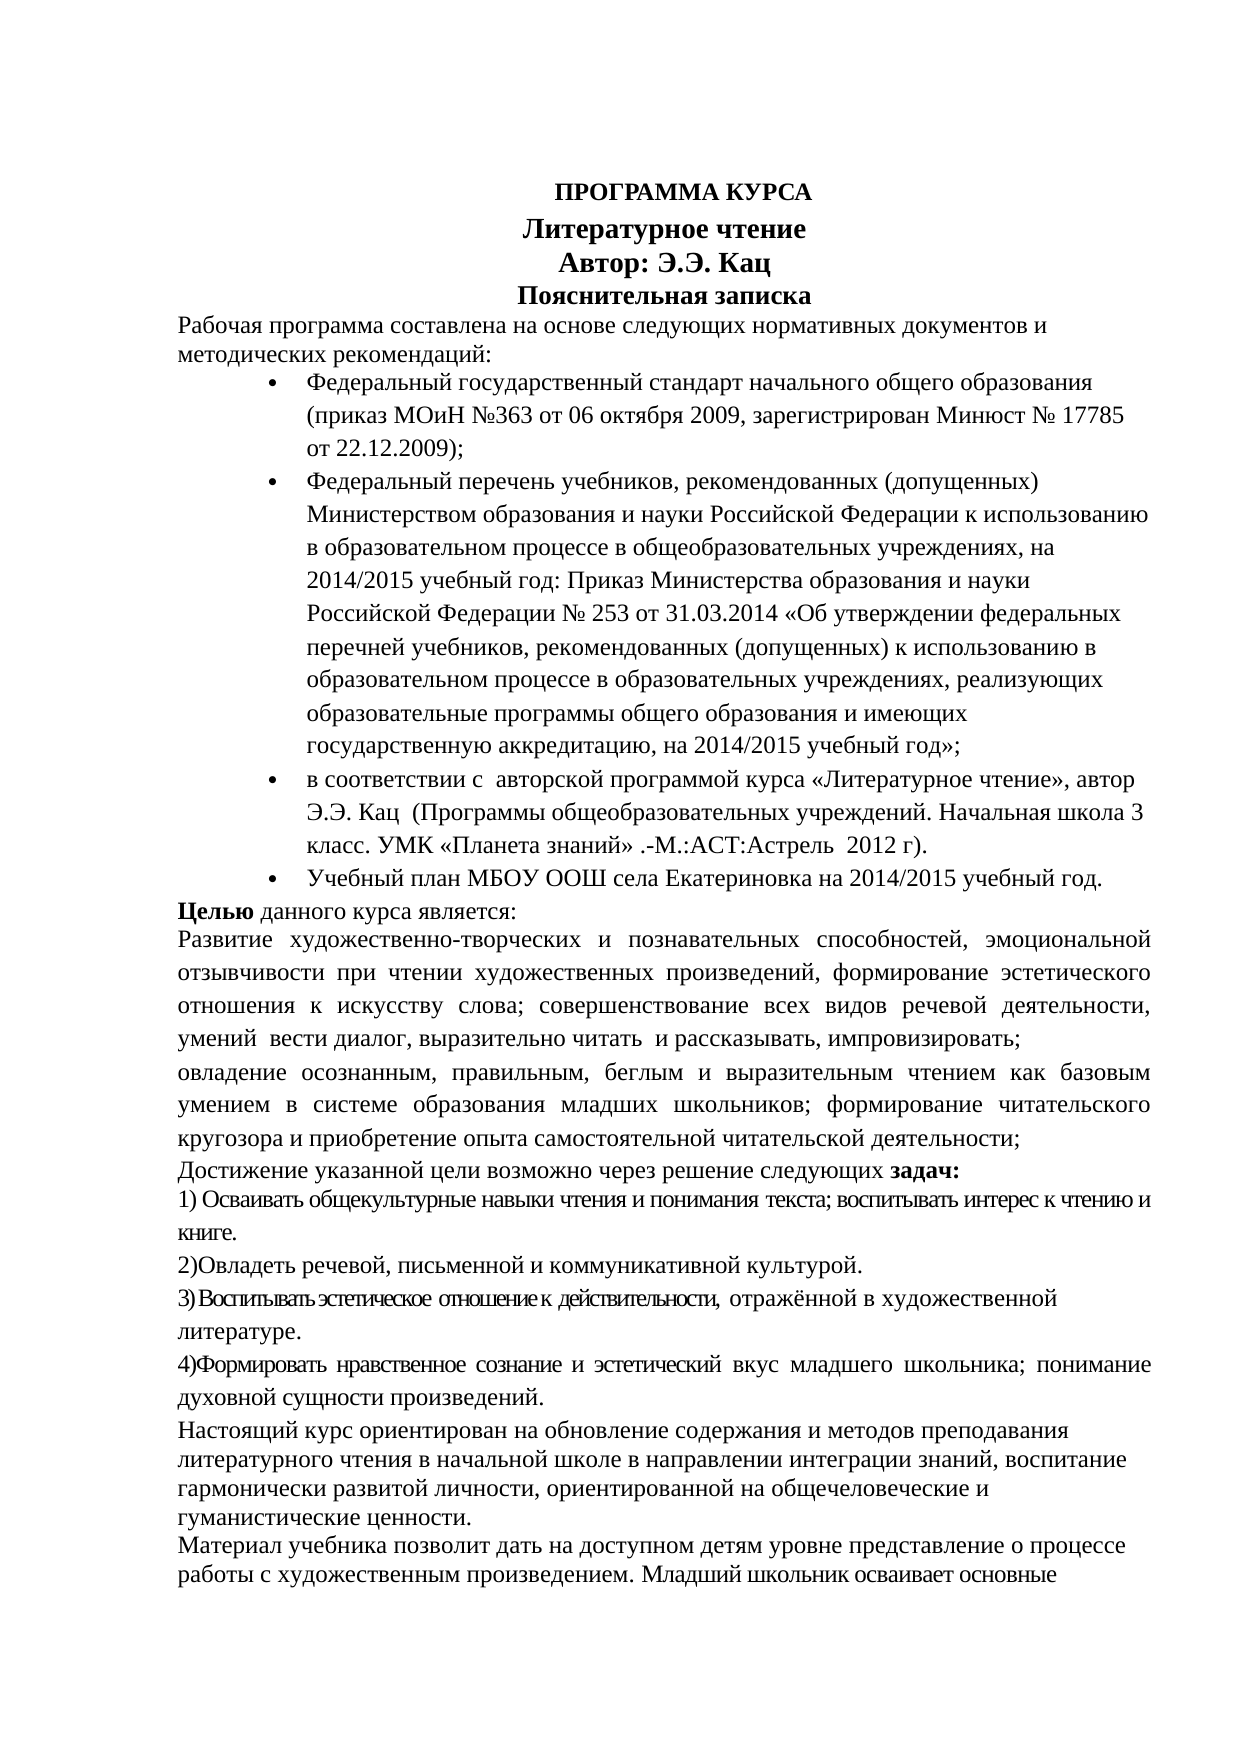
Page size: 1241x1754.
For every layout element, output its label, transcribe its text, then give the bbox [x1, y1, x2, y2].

text Пояснительная записка [177, 279, 1152, 310]
text 2)Овладеть речевой, письменной и коммуникативной культурой. [177, 1250, 1152, 1279]
text 4)Формировать нравственное сознание и эстетический вкус младшего школьника; понимание духовной сущности произведений. [177, 1349, 1152, 1411]
text Рабочая программа составлена на основе следующих нормативных документов и методических рекомендаций: [177, 310, 1152, 367]
list Федеральный перечень учебников, рекомендованных (допущенных) Министерством образования и науки Российской Федерации к использованию в образовательном процессе в общеобразовательных учреждениях, на 2014/2015 учебный год: Приказ Министерства образования и науки Российской Федерации № 253 от 31.03.2014 «Об утверждении федеральных перечней учебников, рекомендованных (допущенных) к использованию в образовательном процессе в образовательных учреждениях, реализующих образовательные программы общего образования и имеющих государственную аккредитацию, на 2014/2015 учебный год»; [269, 466, 1152, 759]
text 1) Осваивать общекультурные навыки чтения и понимания текста; воспитывать интерес к чтению и книге. [177, 1184, 1152, 1246]
text Достижение указанной цели возможно через решение следующих задач: [177, 1156, 1152, 1184]
text Автор: Э.Э. Кац [177, 245, 1152, 279]
text Литературное чтение [177, 212, 1152, 245]
list в соответствии с авторской программой курса «Литературное чтение», автор Э.Э. Кац (Программы общеобразовательных учреждений. Начальная школа 3 класс. УМК «Планета знаний» .-М.:АСТ:Астрель 2012 г). [269, 764, 1152, 858]
text Материал учебника позволит дать на доступном детям уровне представление о процессе работы с художественным произведением. Младший школьник осваивает основные [177, 1531, 1152, 1588]
list Учебный план МБОУ ООШ села Екатериновка на 2014/2015 учебный год. [269, 863, 1152, 891]
text 3) Воспитывать эстетическое отношение к действительности, отражённой в художественной литературе. [177, 1283, 1152, 1345]
text Развитие художественно-творческих и познавательных способностей, эмоциональной отзывчивости при чтении художественных произведений, формирование эстетического отношения к искусству слова; совершенствование всех видов речевой деятельности, умений вести диалог, выразительно читать и рассказывать, импровизировать; [177, 924, 1152, 1052]
text овладение осознанным, правильным, беглым и выразительным чтением как базовым умением в системе образования младших школьников; формирование читательского кругозора и приобретение опыта самостоятельной читательской деятельности; [177, 1057, 1152, 1151]
subtitle ПРОГРАММА КУРСА [177, 177, 1152, 205]
list Федеральный государственный стандарт начального общего образования (приказ МОиН №363 от 06 октября 2009, зарегистрирован Минюст № 17785 от 22.12.2009); [269, 367, 1152, 462]
text Целью данного курса является: [177, 896, 1152, 924]
text Настоящий курс ориентирован на обновление содержания и методов преподавания литературного чтения в начальной школе в направлении интеграции знаний, воспитание гармонически развитой личности, ориентированной на общечеловеческие и гуманистические ценности. [177, 1416, 1152, 1531]
